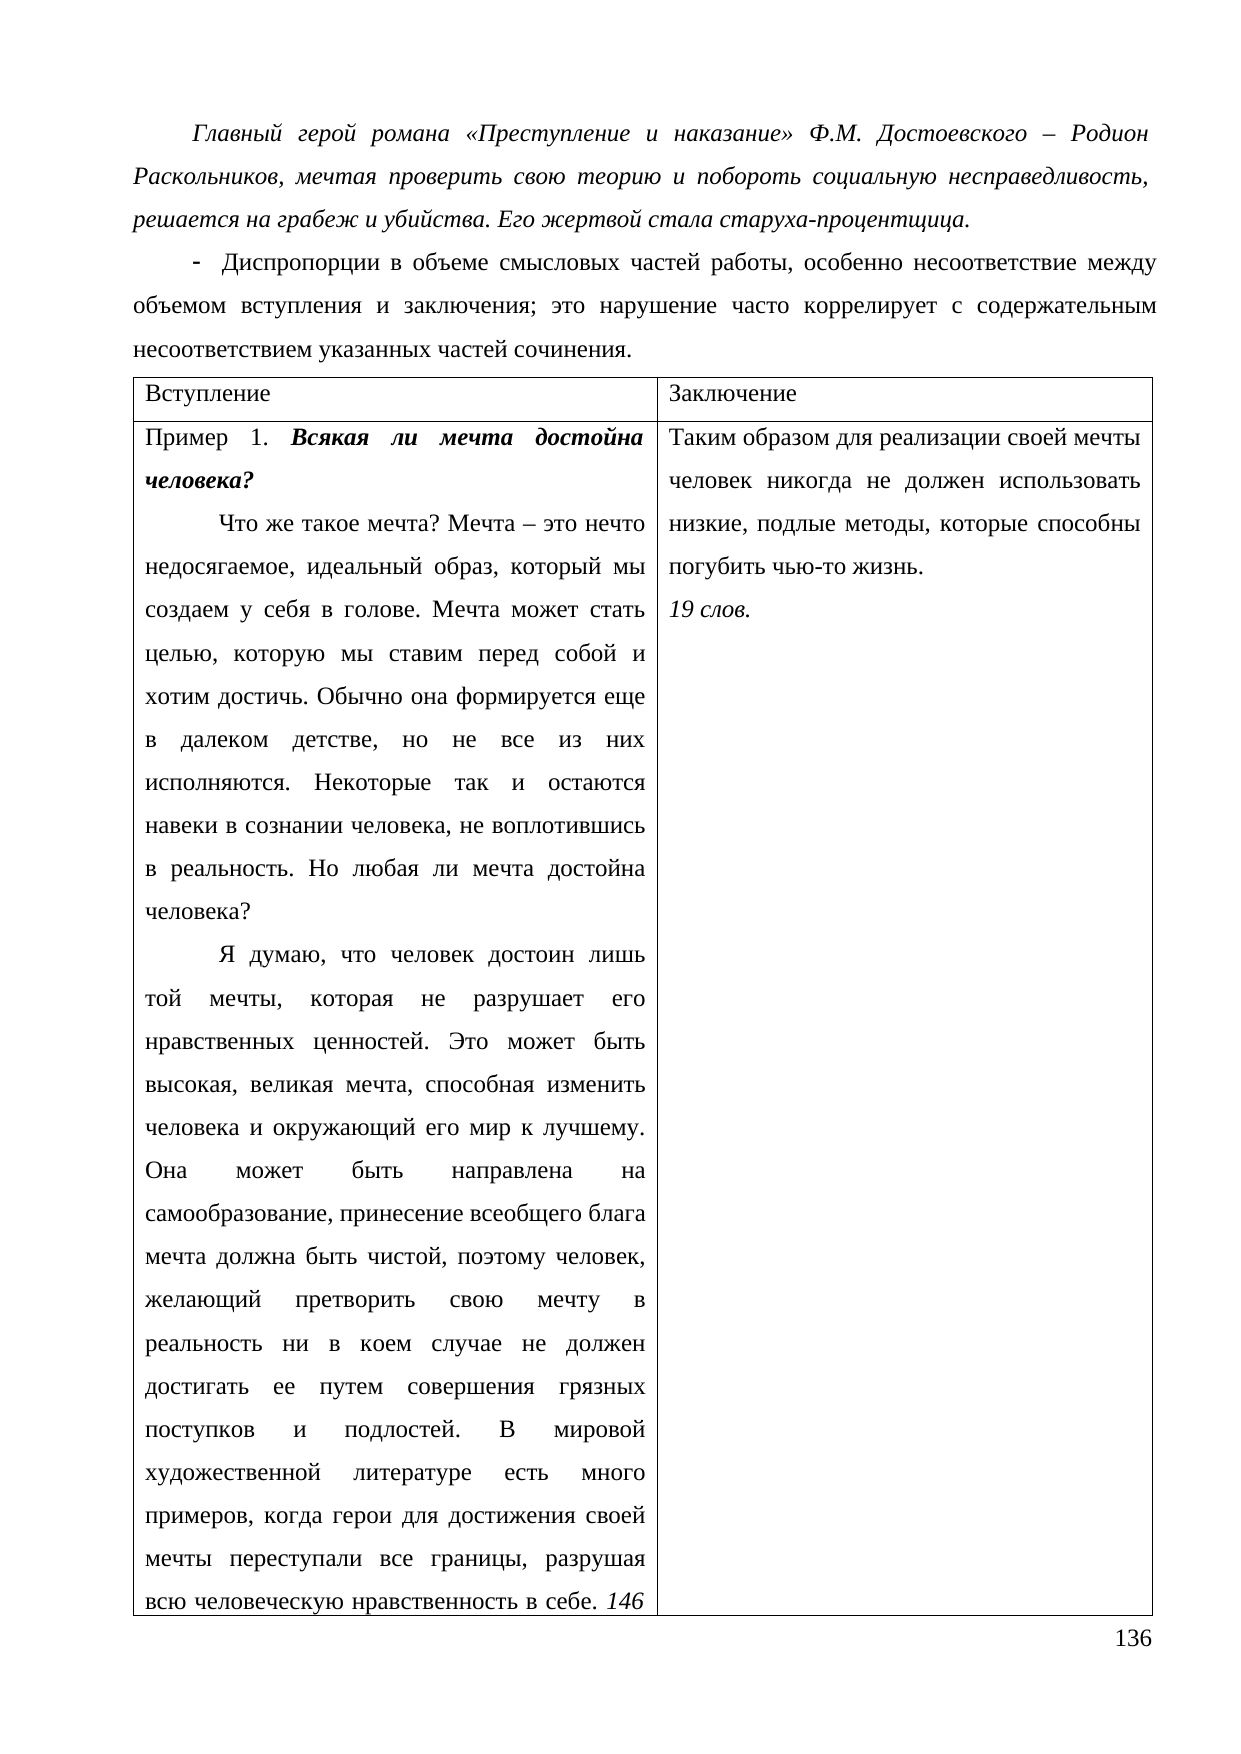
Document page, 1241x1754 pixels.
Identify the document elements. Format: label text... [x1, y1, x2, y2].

list Диспропорции в объеме смысловых частей работы, особенно несоответствие между объемом вступления и заключения; это нарушение часто коррелирует с содержательным несоответствием указанных частей сочинения. [133, 247, 1158, 362]
text Главный герой романа «Преступление и наказание» Ф.М. Достоевского – Родион Раскольников, мечтая проверить свою теорию и побороть социальную несправедливость, решается на грабеж и убийства. Его жертвой стала старуха-процентщица. [133, 118, 1152, 233]
table_header Вступление [134, 378, 657, 421]
table_header Заключение [658, 378, 1152, 421]
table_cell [134, 422, 657, 1615]
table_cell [658, 422, 1152, 1615]
